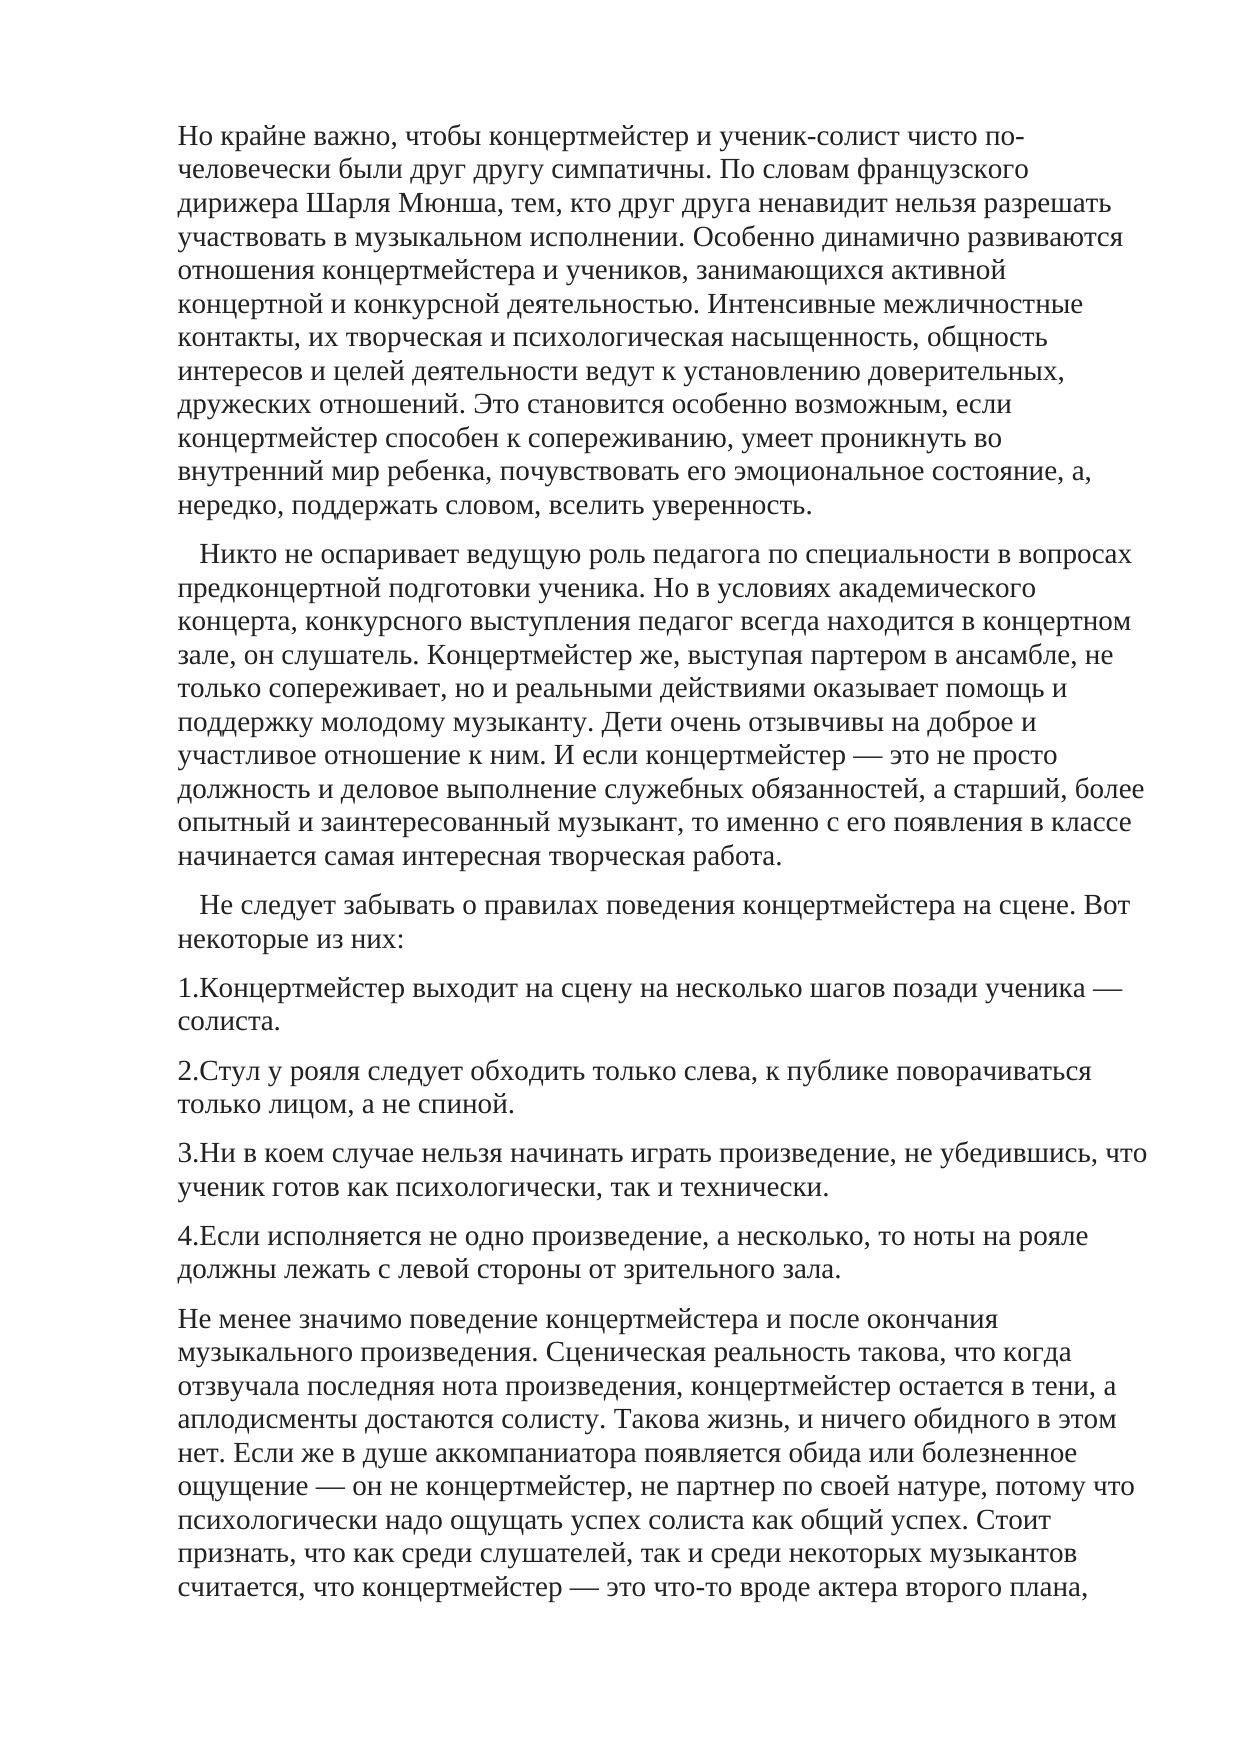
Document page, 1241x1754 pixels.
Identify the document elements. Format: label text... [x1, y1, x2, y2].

text Не следует забывать о правилах поведения концертмейстера на сцене. Вот некоторые из них: [177, 887, 1152, 954]
text 4.Если исполняется не одно произведение, а несколько, то ноты на рояле должны лежать с левой стороны от зрительного зала. [177, 1218, 1152, 1285]
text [177, 118, 1152, 521]
text 3.Ни в коем случае нельзя начинать играть произведение, не убедившись, что ученик готов как психологически, так и технически. [177, 1135, 1152, 1202]
text 1.Концертмейстер выходит на сцену на несколько шагов позади ученика — солиста. [177, 970, 1152, 1037]
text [177, 1301, 1152, 1603]
text 2.Стул у рояля следует обходить только слева, к публике поворачиваться только лицом, а не спиной. [177, 1053, 1152, 1120]
text Никто не оспаривает ведущую роль педагога по специальности в вопросах предконцертной подготовки ученика. Но в условиях академического концерта, конкурсного выступления педагог всегда находится в концертном зале, он слушатель. Концертмейстер же, выступая партером в ансамбле, не только сопереживает, но и реальными действиями оказывает помощь и поддержку молодому музыканту. Дети очень отзывчивы на доброе и участливое отношение к ним. И если концертмейстер — это не просто должность и деловое выполнение служебных обязанностей, а старший, более опытный и заинтересованный музыкант, то именно с его появления в классе начинается самая интересная творческая работа. [177, 536, 1152, 872]
